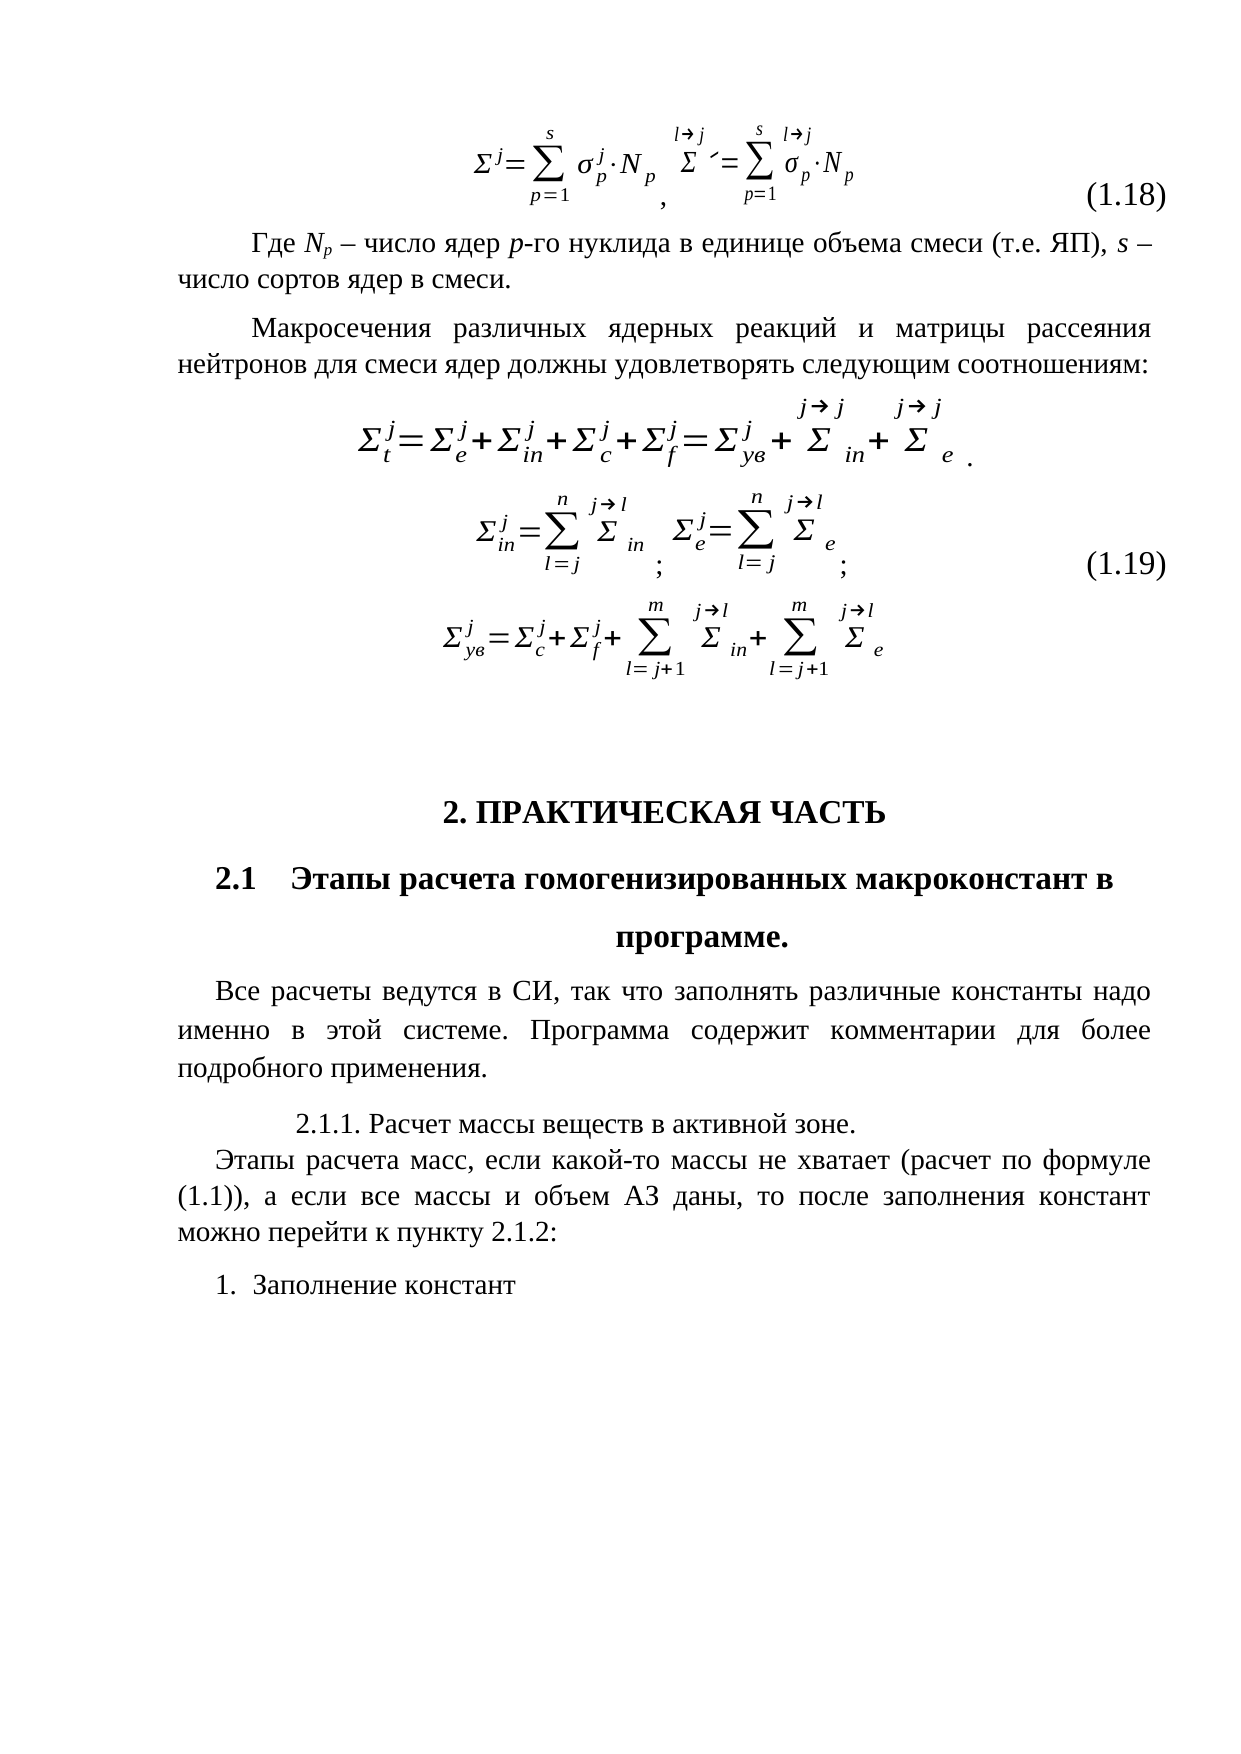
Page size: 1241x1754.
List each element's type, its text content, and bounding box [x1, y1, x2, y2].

subtitle 2.1.1. Расчет массы веществ в активной зоне. [295, 1106, 1152, 1139]
subtitle 2. ПРАКТИЧЕСКАЯ ЧАСТЬ [177, 792, 1152, 831]
text Все расчеты ведутся в СИ, так что заполнять различные константы надо именно в этой системе. Программа содержит комментарии для более подробного применения. [177, 973, 1152, 1084]
subtitle Этапы расчета гомогенизированных макроконстант в программе. [177, 858, 1152, 954]
text Где Np – число ядер р-го нуклида в единице объема смеси (т.е. ЯП), s – число сортов ядер в смеси. [177, 225, 1152, 295]
text Макросечения различных ядерных реакций и матрицы рассеяния нейтронов для смеси ядер должны удовлетворять следующим соотношениям: [177, 310, 1152, 380]
text . [177, 395, 1152, 473]
list Заполнение констант [215, 1267, 1152, 1301]
text Этапы расчета масс, если какой-то массы не хватает (расчет по формуле (1.1)), а если все массы и объем АЗ даны, то после заполнения констант можно перейти к пункту 2.1.2: [177, 1142, 1152, 1248]
text , (1.18) [177, 118, 1152, 213]
text ; ; (1.19) [177, 486, 1152, 582]
